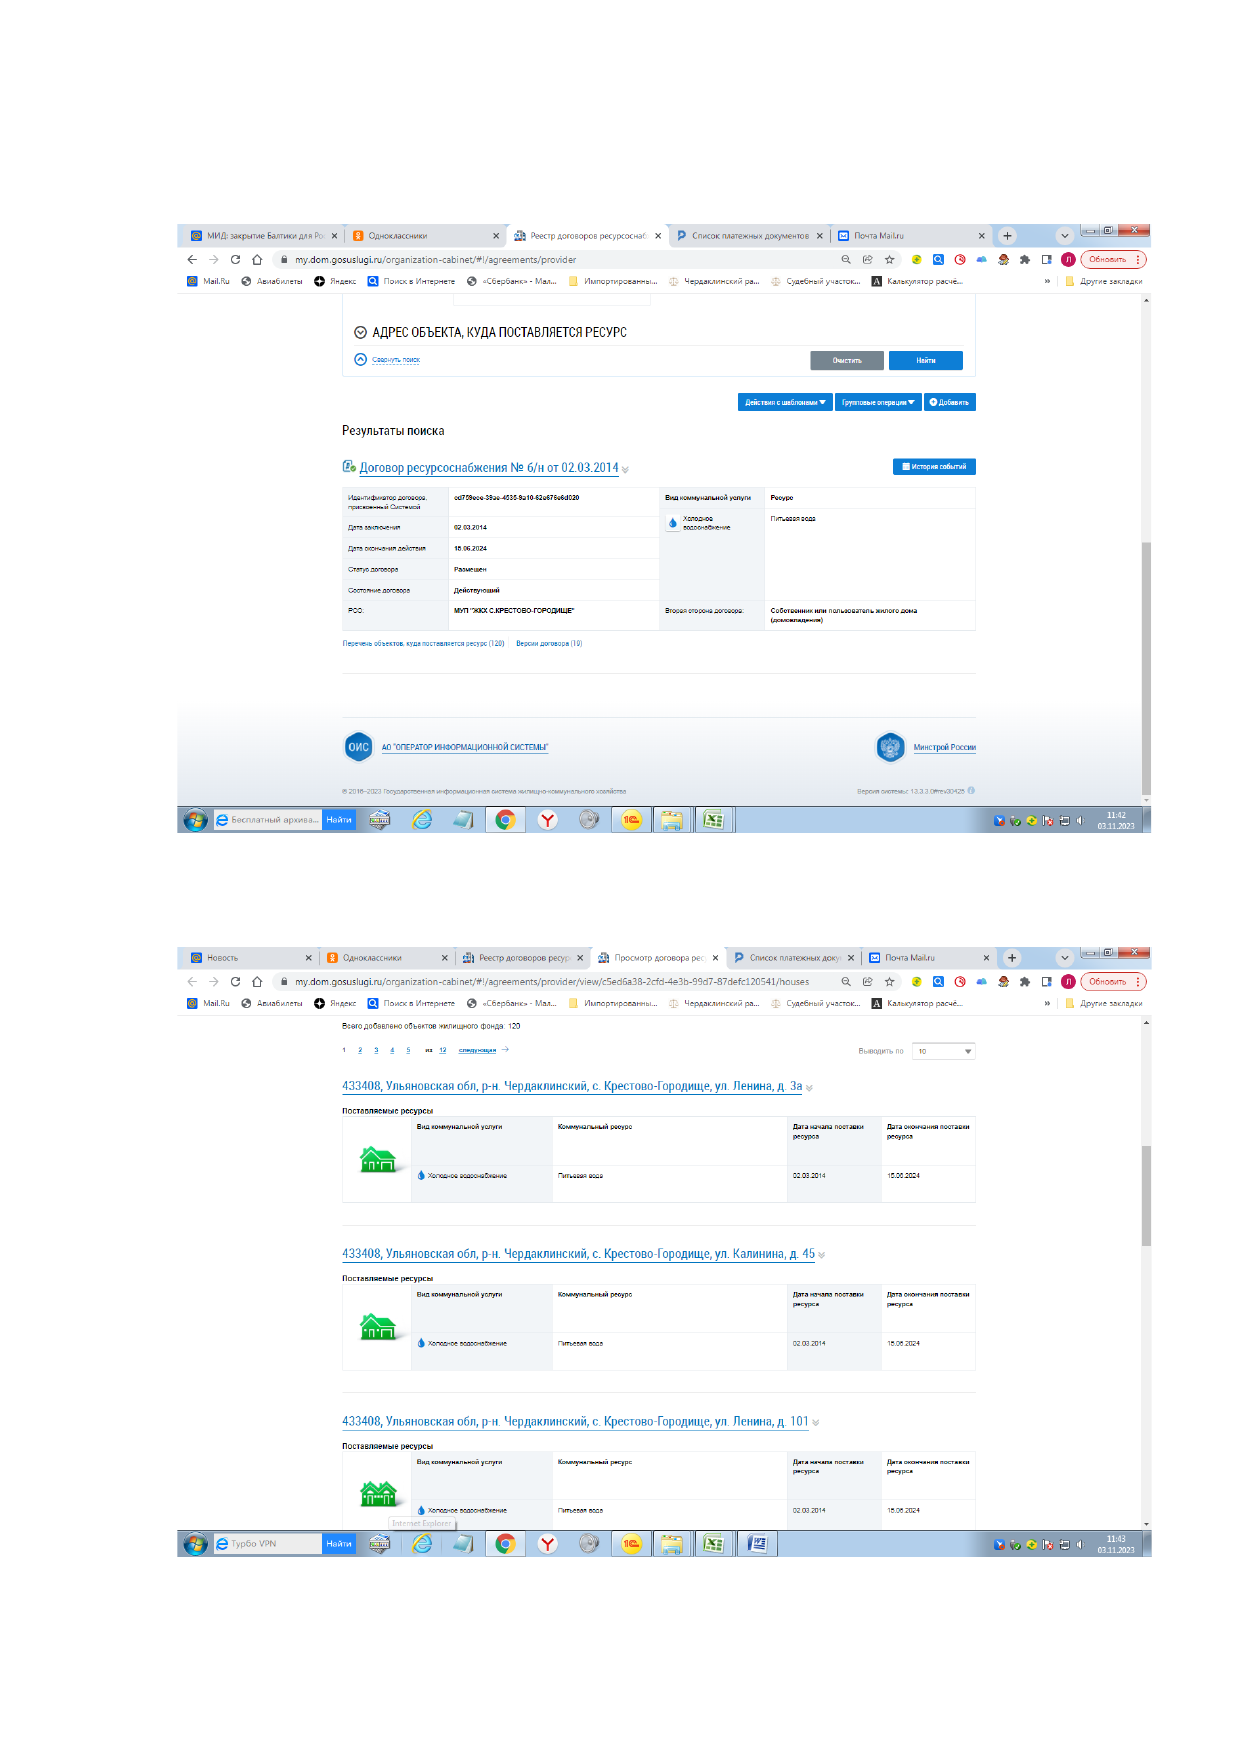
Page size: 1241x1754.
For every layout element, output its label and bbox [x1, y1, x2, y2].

picture [177, 224, 1152, 833]
picture [177, 947, 1152, 1557]
